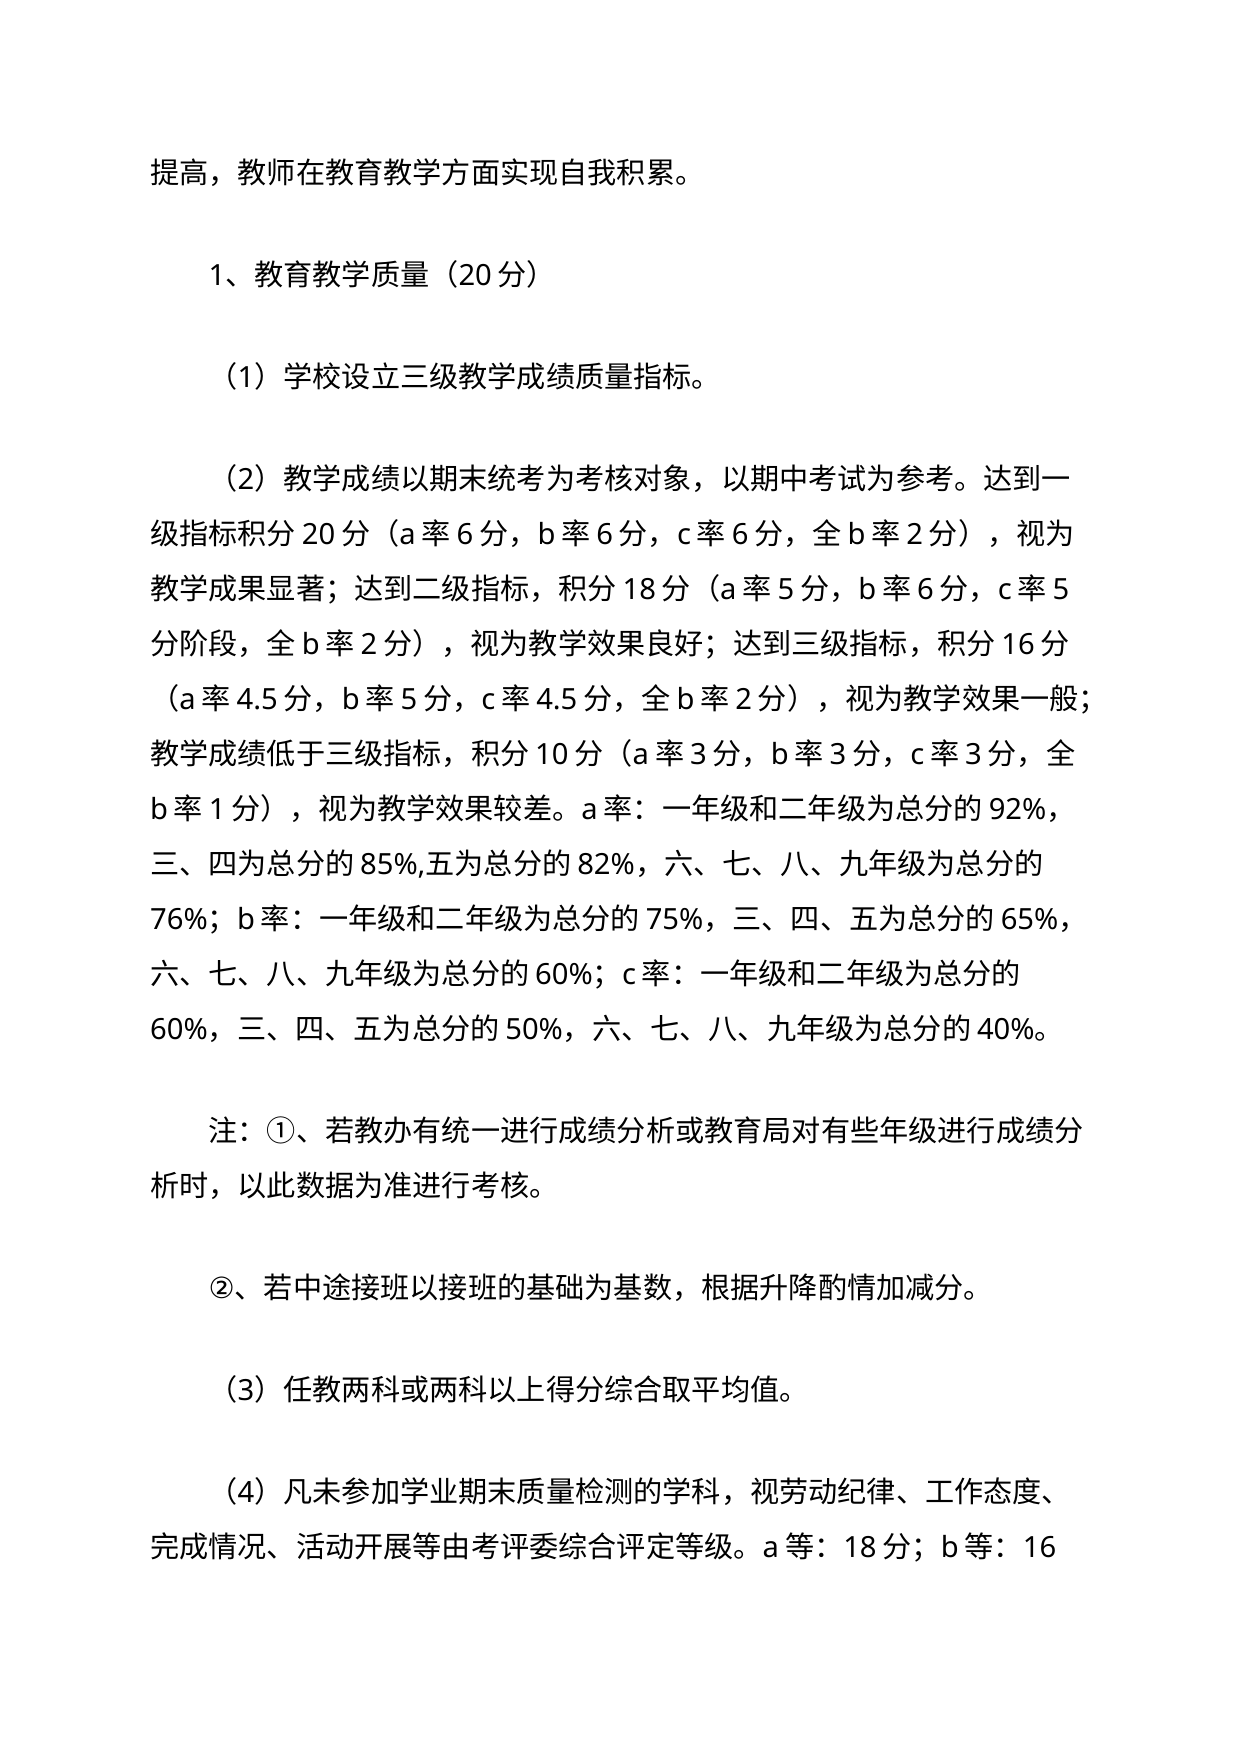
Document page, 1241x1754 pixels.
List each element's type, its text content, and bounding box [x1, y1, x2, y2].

text 注：①、若教办有统一进行成绩分析或教育局对有些年级进行成绩分析时，以此数据为准进行考核。 [150, 1108, 1090, 1205]
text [150, 150, 1090, 192]
text （2）教学成绩以期末统考为考核对象，以期中考试为参考。达到一级指标积分20分（a率6分，b率6分，c率6分，全b率2分），视为教学成果显著；达到二级指标，积分18分（a率5分，b率6分，c率5分阶段，全b率2分），视为教学效果良好；达到三级指标，积分16分（a率4.5分，b率5分，c率4.5分，全b率2分），视为教学效果一般；教学成绩低于三级指标，积分10分（a率3分，b率3分，c率3分，全b率1分），视为教学效果较差。a率：一年级和二年级为总分的92%，三、四为总分的85%,五为总分的82%，六、七、八、九年级为总分的76%；b率：一年级和二年级为总分的75%，三、四、五为总分的65%，六、七、八、九年级为总分的60%；c率：一年级和二年级为总分的60%，三、四、五为总分的50%，六、七、八、九年级为总分的40%。 [150, 456, 1090, 1048]
text ②、若中途接班以接班的基础为基数，根据升降酌情加减分。 [150, 1264, 1090, 1307]
text 1、教育教学质量（20分） [150, 252, 1090, 294]
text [150, 1468, 1090, 1566]
text （3）任教两科或两科以上得分综合取平均值。 [150, 1366, 1090, 1409]
text （1）学校设立三级教学成绩质量指标。 [150, 354, 1090, 396]
